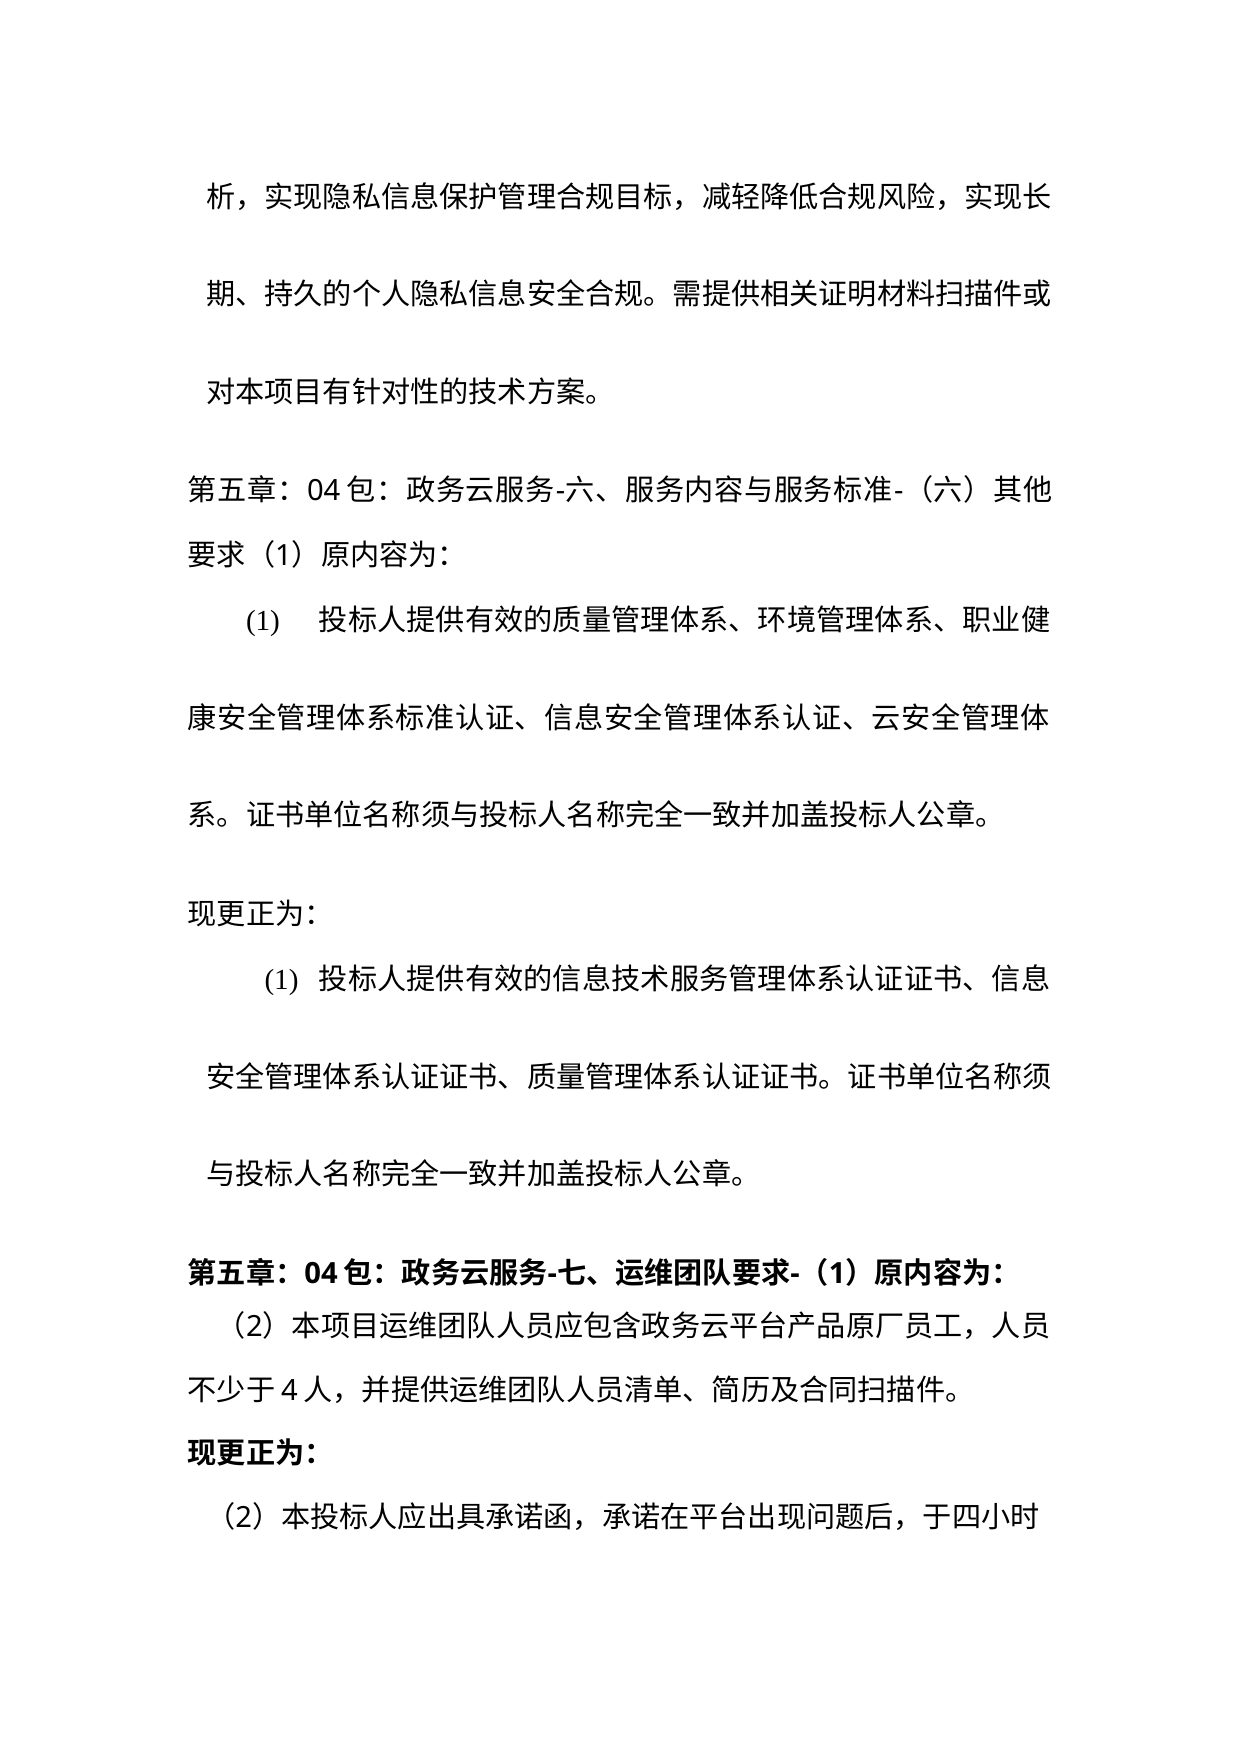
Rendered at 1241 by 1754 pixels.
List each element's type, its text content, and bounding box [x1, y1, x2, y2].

text 第五章：04包：政务云服务-六、服务内容与服务标准-（六）其他要求（1）原内容为： [187, 456, 1053, 586]
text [206, 1493, 1053, 1536]
list 本项目运维团队人员应包含政务云平台产品原厂员工，人员不少于4人，并提供运维团队人员清单、简历及合同扫描件。 [187, 1303, 1053, 1409]
list 投标人提供有效的信息技术服务管理体系认证证书、信息安全管理体系认证证书、质量管理体系认证证书。证书单位名称须与投标人名称完全一致并加盖投标人公章。 [206, 944, 1053, 1204]
text 第五章：04包：政务云服务-七、运维团队要求-（1）原内容为： [187, 1238, 1053, 1303]
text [206, 162, 1053, 422]
list 现更正为： [187, 1430, 1053, 1472]
list 投标人提供有效的质量管理体系、环境管理体系、职业健康安全管理体系标准认证、信息安全管理体系认证、云安全管理体系。证书单位名称须与投标人名称完全一致并加盖投标人公章。 [187, 586, 1053, 846]
text 现更正为： [187, 879, 1053, 944]
